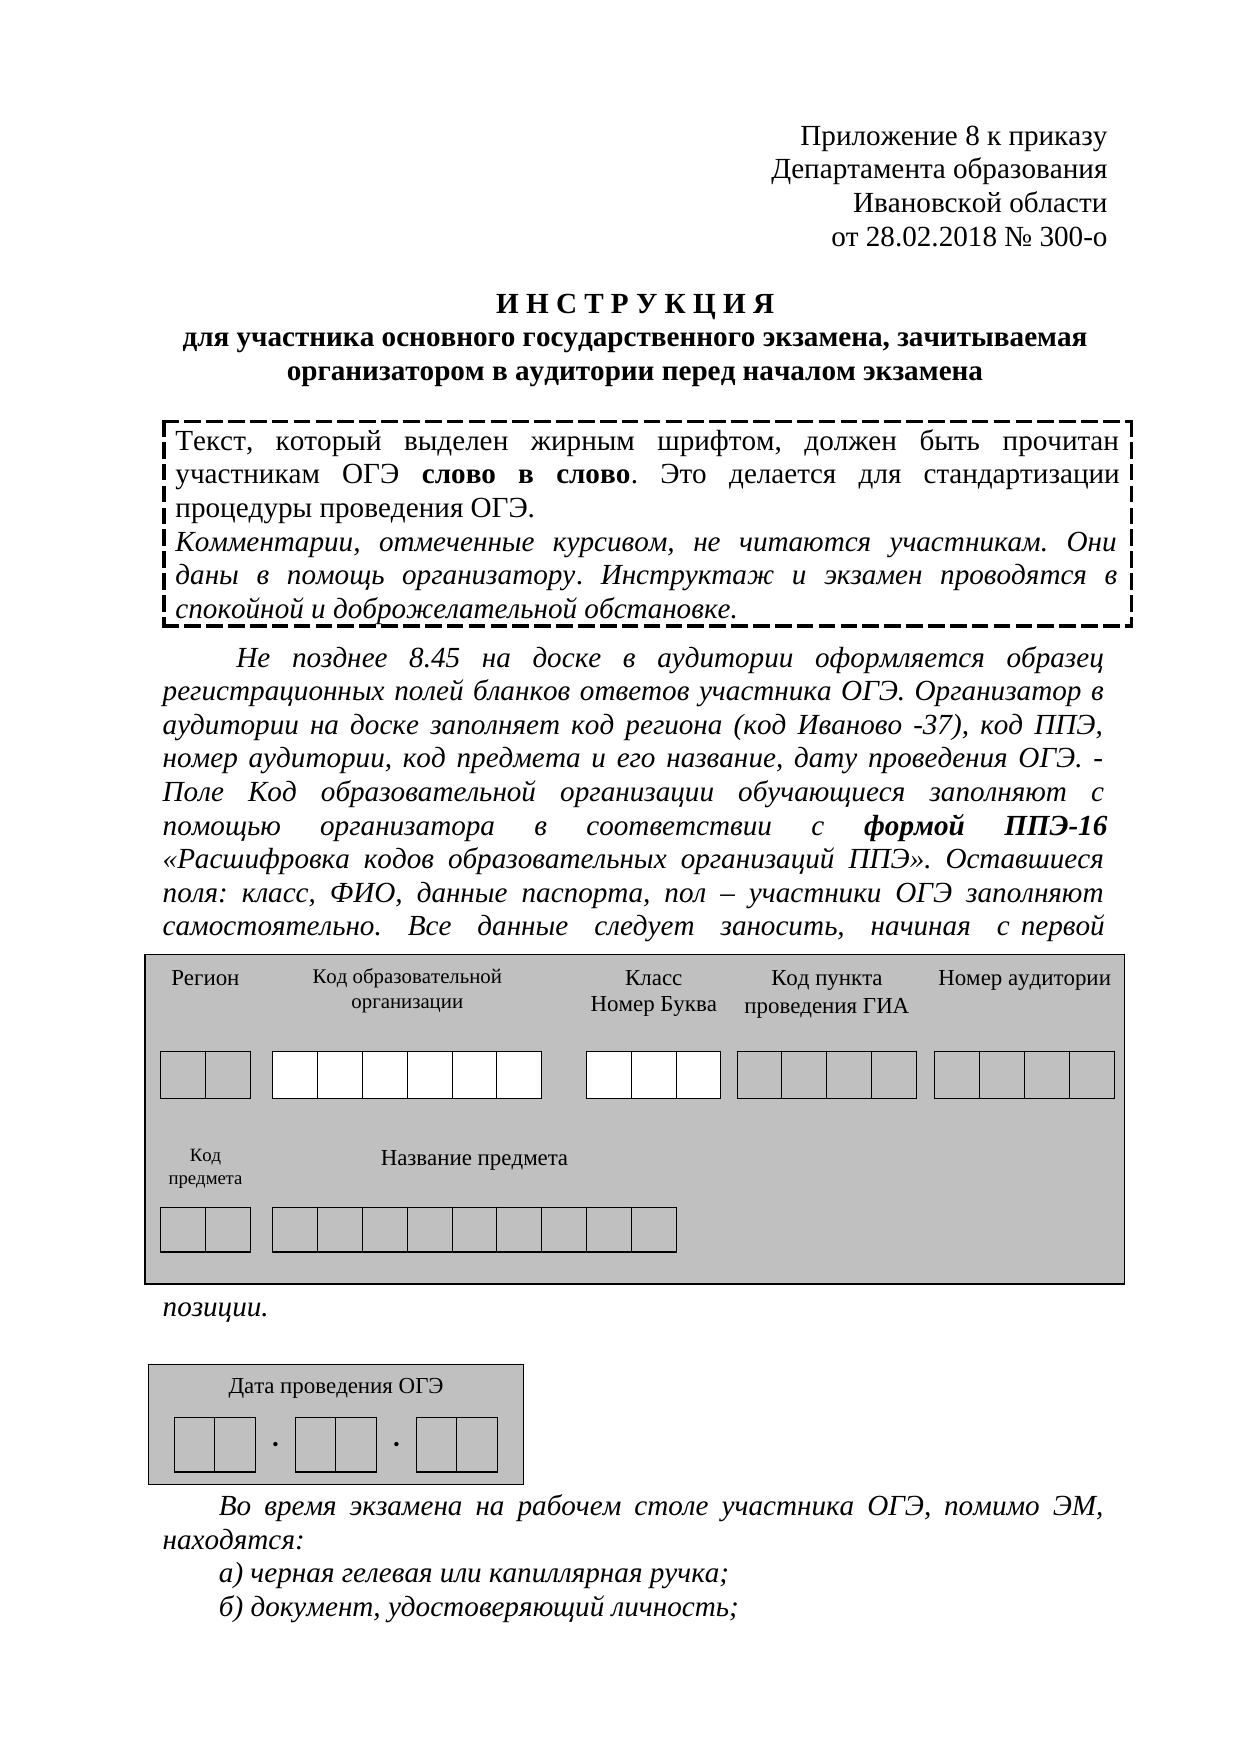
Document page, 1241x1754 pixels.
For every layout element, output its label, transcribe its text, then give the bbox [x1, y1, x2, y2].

text Во время экзамена на рабочем столе участника ОГЭ, помимо ЭМ, находятся: [162, 1488, 1107, 1556]
list Департамента образования [162, 152, 1107, 185]
text б) документ, удостоверяющий личность; [162, 1589, 1107, 1623]
text а) черная гелевая или капиллярная ручка; [162, 1556, 1107, 1589]
text от 28.02.2018 № 300-о [162, 219, 1107, 252]
text И Н С Т Р У К Ц И Я [162, 286, 1107, 319]
text для участника основного государственного экзамена, зачитываемая организатором в аудитории перед началом экзамена [162, 319, 1107, 386]
list Ивановской области [162, 185, 1107, 219]
text Не позднее 8.45 на доске в аудитории оформляется образец регистрационных полей бланков ответов участника ОГЭ. Организатор в аудитории на доске заполняет код региона (код Иваново -37), код ППЭ, номер аудитории, код предмета и его название, дату проведения ОГЭ. - Поле Код образовательной организации обучающиеся заполняют с помощью организатора в соответствии с формой ППЭ-16 «Расшифровка кодов образовательных организаций ППЭ». Оставшиеся поля: класс, ФИО, данные паспорта, пол – участники ОГЭ заполняют самостоятельно. Все данные следует заносить, начиная с первой позиции. [162, 640, 1107, 954]
table_header Текст, который выделен жирным шрифтом, должен быть прочитан участникам ОГЭ слово в слово. Это делается для стандартизации процедуры проведения ОГЭ. Комментарии, отмеченные курсивом, не читаются участникам. Они даны в помощь организатору. Инструктаж и экзамен проводятся в спокойной и доброжелательной обстановке. [164, 420, 1131, 624]
text Не позднее 8.45 на доске в аудитории оформляется образец регистрационных полей бланков ответов участника ОГЭ. Организатор в аудитории на доске заполняет код региона (код Иваново -37), код ППЭ, номер аудитории, код предмета и его название, дату проведения ОГЭ. - Поле Код образовательной организации обучающиеся заполняют с помощью организатора в соответствии с формой ППЭ-16 «Расшифровка кодов образовательных организаций ППЭ». Оставшиеся поля: класс, ФИО, данные паспорта, пол – участники ОГЭ заполняют самостоятельно. Все данные следует заносить, начиная с первой позиции. [162, 1285, 1107, 1323]
list Приложение 8 к приказу [162, 118, 1107, 152]
